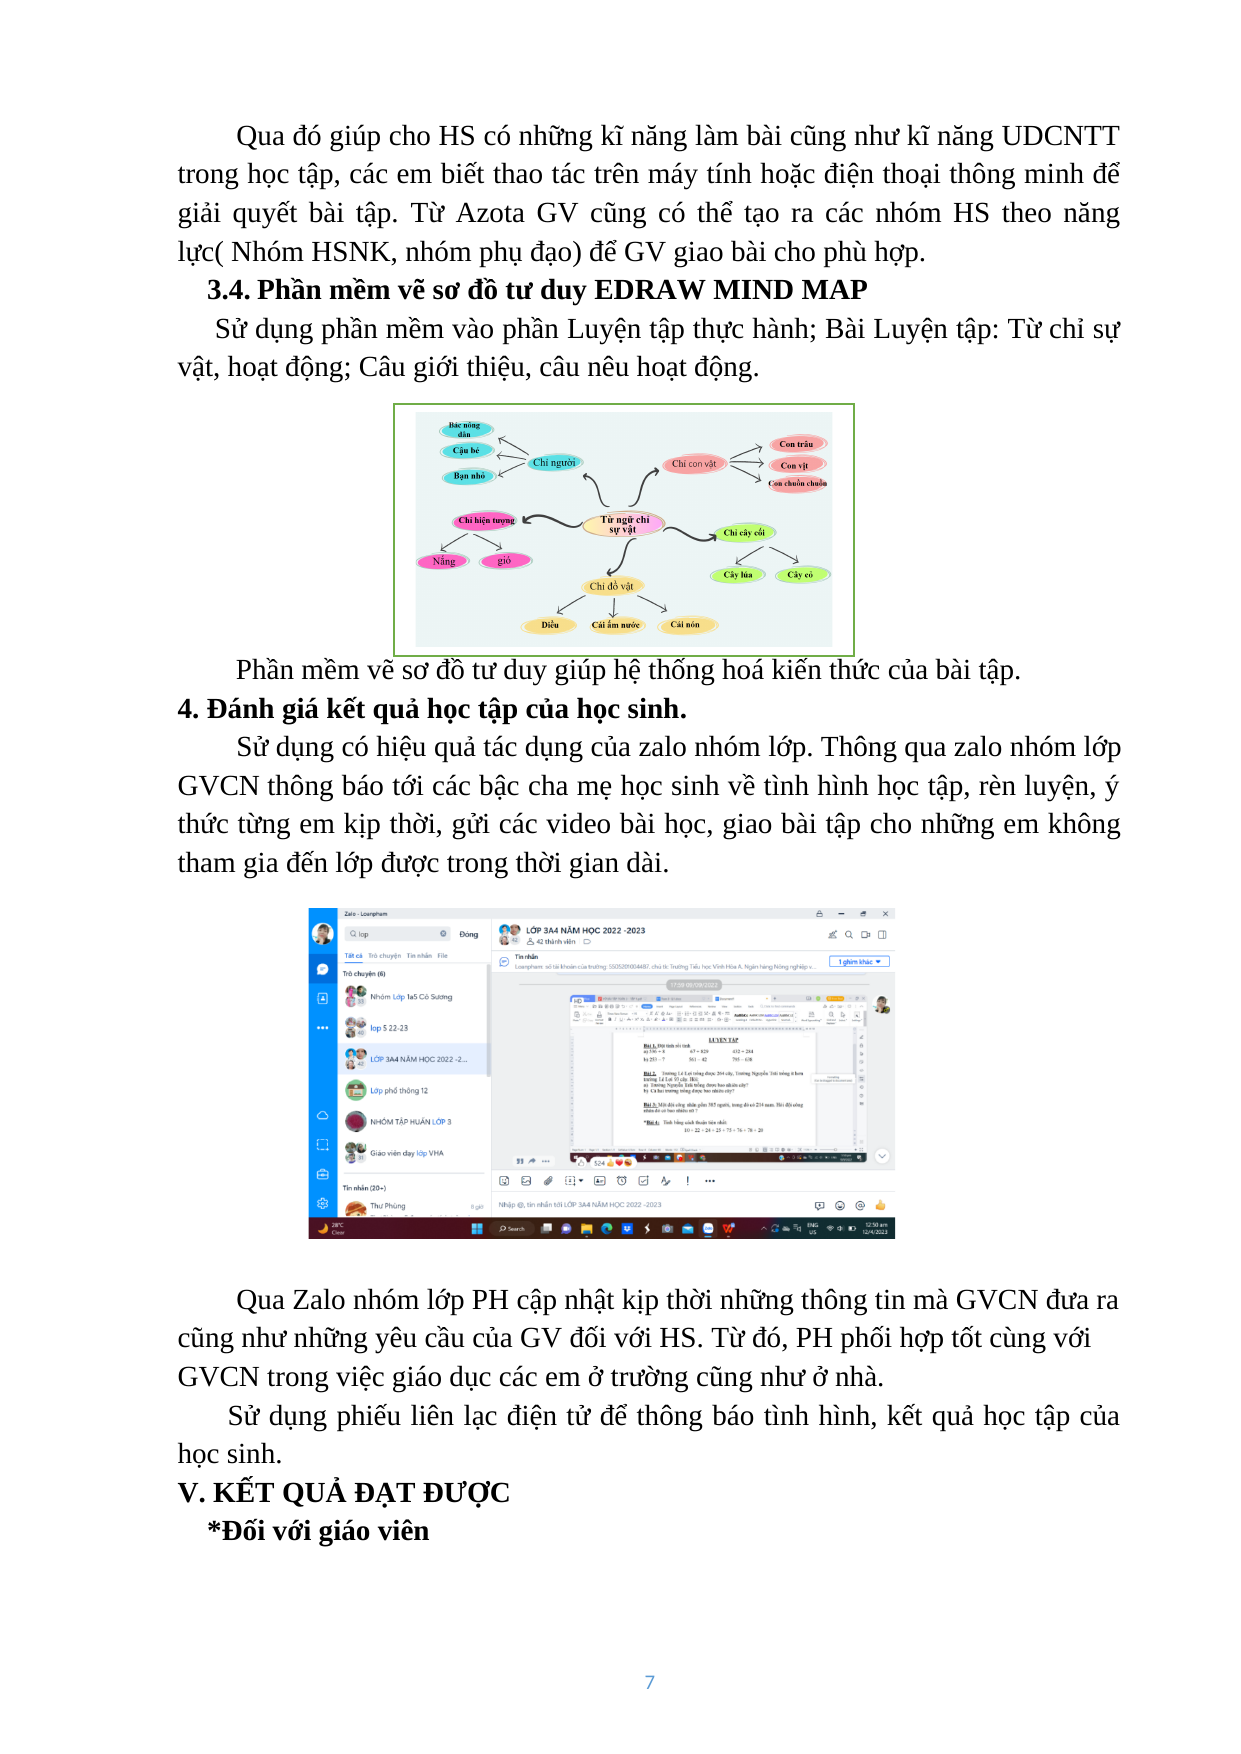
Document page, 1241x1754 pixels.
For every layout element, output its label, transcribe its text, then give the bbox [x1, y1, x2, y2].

text Qua Zalo nhóm lớp PH cập nhật kịp thời những thông tin mà GVCN đưa ra cũng như những yêu cầu của GV đối với HS. Từ đó, PH phối hợp tốt cùng với GVCN trong việc giáo dục các em ở trường cũng như ở nhà. [177, 1282, 1122, 1393]
text Qua đó giúp cho HS có những kĩ năng làm bài cũng như kĩ năng UDCNTT trong học tập, các em biết thao tác trên máy tính hoặc điện thoại thông minh để giải quyết bài tập. Từ Azota GV cũng có thể tạo ra các nhóm HS theo năng lực( Nhóm HSNK, nhóm phụ đạo) để GV giao bài cho phù hợp. [177, 118, 1122, 267]
text Sử dụng phiếu liên lạc điện tử để thông báo tình hình, kết quả học tập của học sinh. [177, 1398, 1122, 1470]
text 3.4. Phần mềm vẽ sơ đồ tư duy EDRAW MIND MAP [177, 272, 1122, 306]
text Sử dụng có hiệu quả tác dụng của zalo nhóm lớp. Thông qua zalo nhóm lớp GVCN thông báo tới các bậc cha mẹ học sinh về tình hình học tập, rèn luyện, ý thức từng em kịp thời, gửi các video bài học, giao bài tập cho những em không tham gia đến lớp được trong thời gian dài. [177, 729, 1122, 768]
text *Đối với giáo viên [177, 1513, 1122, 1547]
text Sử dụng phần mềm vào phần Luyện tập thực hành; Bài Luyện tập: Từ chỉ sự vật, hoạt động; Câu giới thiệu, câu nêu hoạt động. [177, 311, 1122, 383]
text V. KẾT QUẢ ĐẠT ĐƯỢC [177, 1475, 1122, 1508]
text 4. Đánh giá kết quả học tập của học sinh. [177, 691, 1122, 724]
picture [415, 412, 833, 647]
text Phần mềm vẽ sơ đồ tư duy giúp hệ thống hoá kiến thức của bài tập. [177, 652, 1122, 686]
text Sử dụng có hiệu quả tác dụng của zalo nhóm lớp. Thông qua zalo nhóm lớp GVCN thông báo tới các bậc cha mẹ học sinh về tình hình học tập, rèn luyện, ý thức từng em kịp thời, gửi các video bài học, giao bài tập cho những em không tham gia đến lớp được trong thời gian dài. [177, 840, 1122, 878]
picture [308, 908, 896, 1239]
